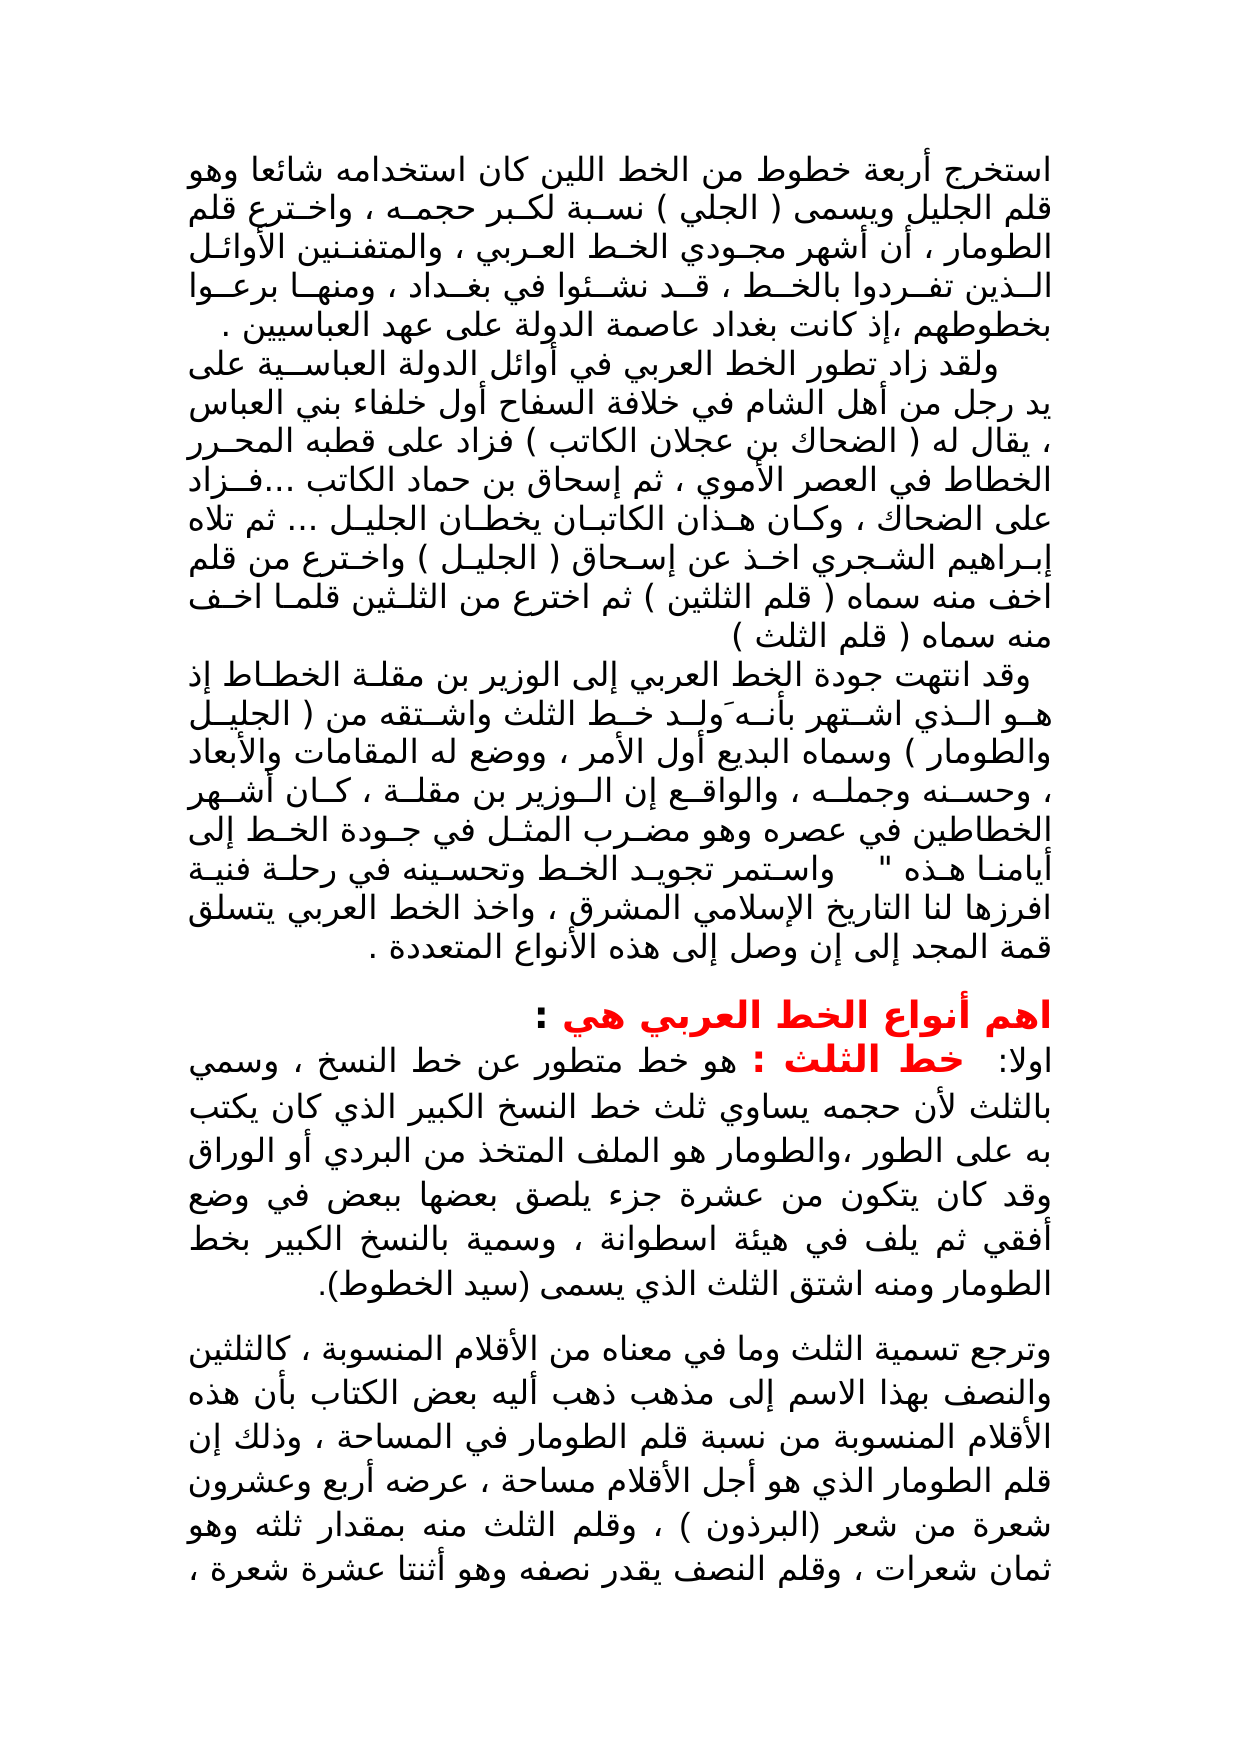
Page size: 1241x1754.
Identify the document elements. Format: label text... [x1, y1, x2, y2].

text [187, 1329, 1053, 1588]
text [187, 150, 1053, 344]
text اهم أنواع الخط العربي هي : [187, 994, 1053, 1038]
text اولا: خط الثلث : هو خط متطور عن خط النسخ ، وسمي بالثلث لأن حجمه يساوي ثلث خط النسخ الكبير الذي كان يكتب به على الطور ،والطومار هو الملف المتخذ من البردي أو الوراق وقد كان يتكون من عشرة جزء يلصق بعضها ببعض في وضع أفقي ثم يلف في هيئة اسطوانة ، وسمية بالنسخ الكبير بخط الطومار ومنه اشتق الثلث الذي يسمى (سيد الخطوط). [187, 1038, 1053, 1302]
text وقد انتهت جودة الخط العربي إلى الوزير بن مقلة الخطاط إذ هو الذي اشتهر بأنه َولد خط الثلث واشتقه من ( الجليل والطومار ) وسماه البديع أول الأمر ، ووضع له المقامات والأبعاد ، وحسنه وجمله ، والواقع إن الوزير بن مقلة ، كان أشهر الخطاطين في عصره وهو مضرب المثل في جودة الخط إلى أيامنا هذه " واستمر تجويد الخط وتحسينه في رحلة فنية افرزها لنا التاريخ الإسلامي المشرق ، واخذ الخط العربي يتسلق قمة المجد إلى إن وصل إلى هذه الأنواع المتعددة . [187, 655, 1053, 966]
text ولقد زاد تطور الخط العربي في أوائل الدولة العباسية على يد رجل من أهل الشام في خلافة السفاح أول خلفاء بني العباس ، يقال له ( الضحاك بن عجلان الكاتب ) فزاد على قطبه المحرر الخطاط في العصر الأموي ، ثم إسحاق بن حماد الكاتب ...فزاد على الضحاك ، وكان هذان الكاتبان يخطان الجليل ... ثم تلاه إبراهيم الشجري اخذ عن إسحاق ( الجليل ) واخترع من قلم اخف منه سماه ( قلم الثلثين ) ثم اخترع من الثلثين قلما اخف منه سماه ( قلم الثلث ) [187, 344, 1053, 655]
